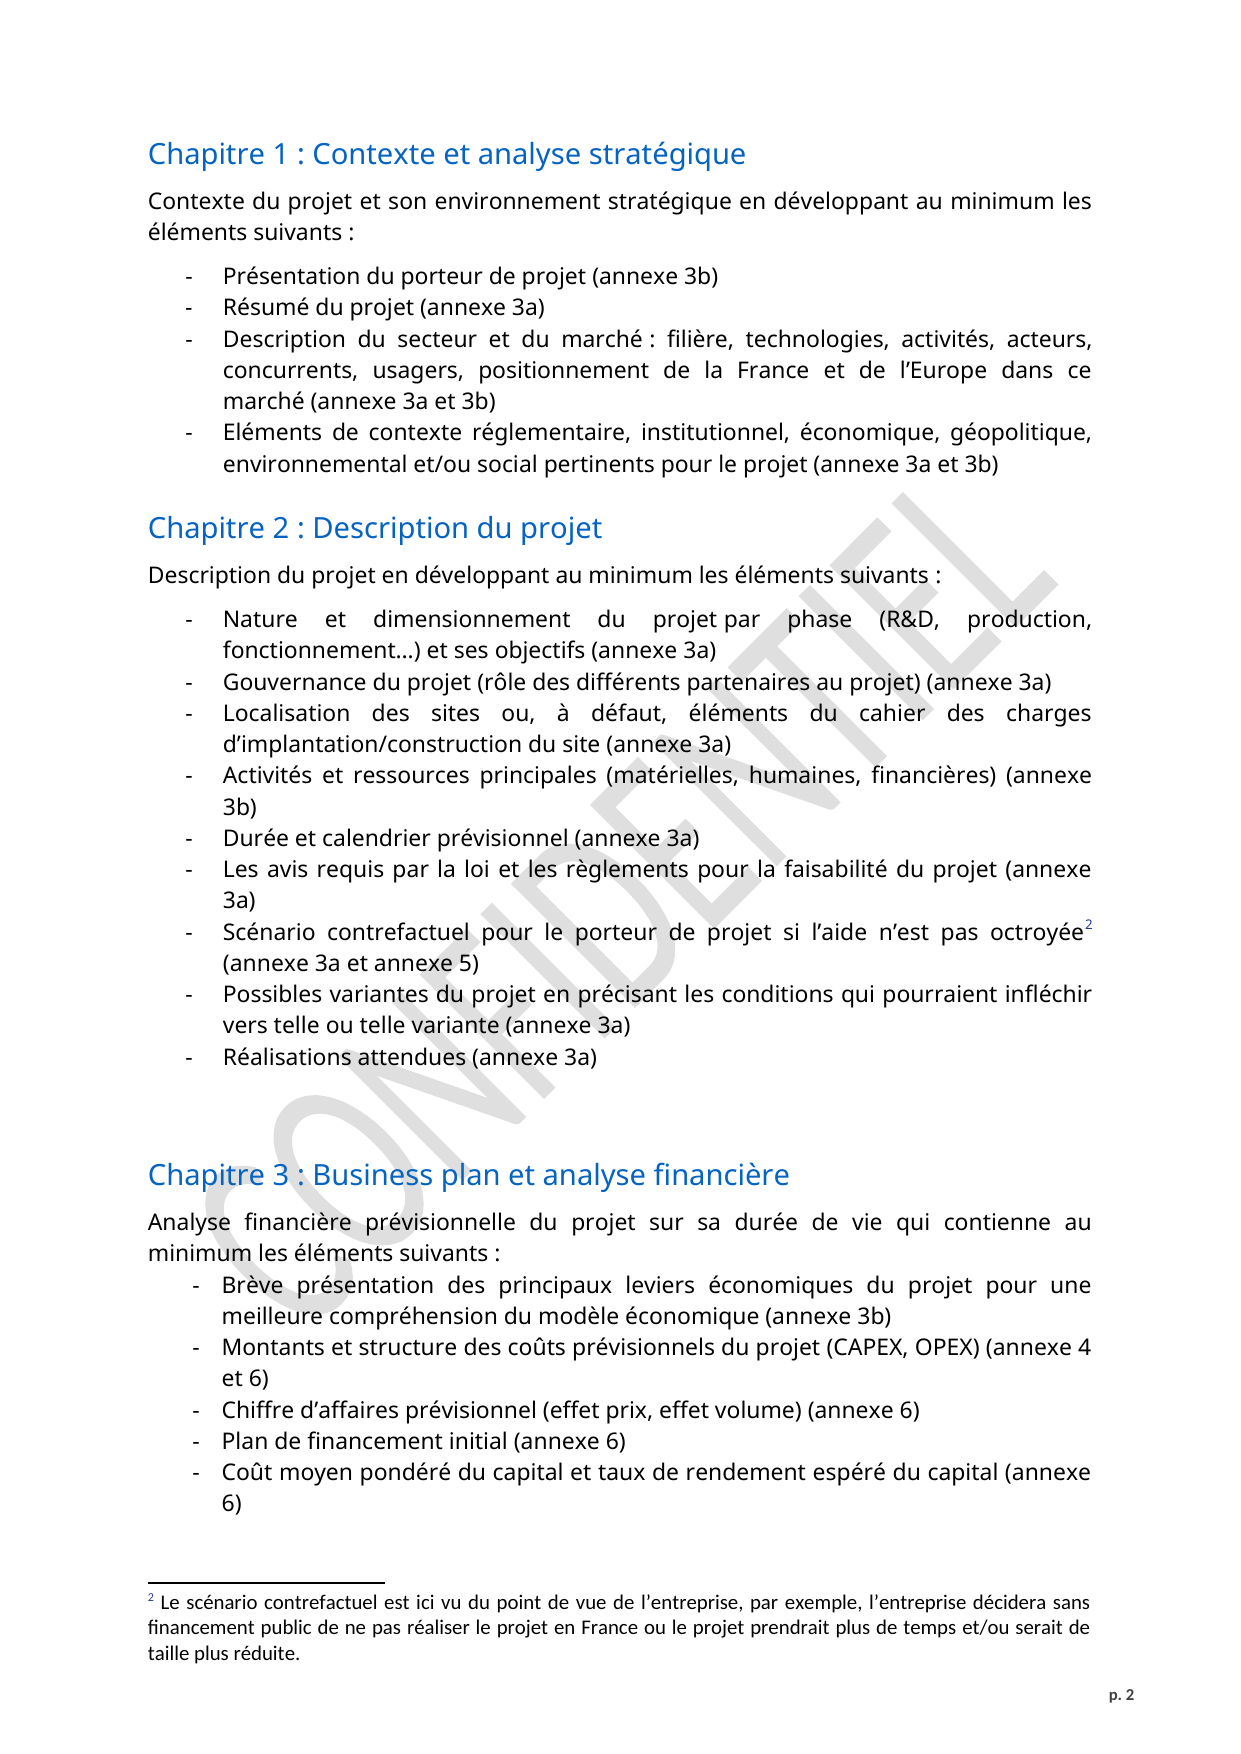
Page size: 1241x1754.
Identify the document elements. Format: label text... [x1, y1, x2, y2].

list Les avis requis par la loi et les règlements pour la faisabilité du projet (annexe 3a) [185, 853, 1093, 916]
text Chapitre 3 : Business plan et analyse financière [148, 1154, 1093, 1193]
list Description du secteur et du marché : filière, technologies, activités, acteurs, concurrents, usagers, positionnement de la France et de l’Europe dans ce marché (annexe 3a et 3b) [185, 323, 1093, 416]
text Analyse financière prévisionnelle du projet sur sa durée de vie qui contienne au minimum les éléments suivants : [148, 1206, 1093, 1268]
list Gouvernance du projet (rôle des différents partenaires au projet) (annexe 3a) [185, 666, 1093, 697]
list Nature et dimensionnement du projet par phase (R&D, production, fonctionnement…) et ses objectifs (annexe 3a) [185, 603, 1093, 666]
list Résumé du projet (annexe 3a) [185, 291, 1093, 323]
list Localisation des sites ou, à défaut, éléments du cahier des charges d’implantation/construction du site (annexe 3a) [185, 697, 1093, 759]
list Possibles variantes du projet en précisant les conditions qui pourraient infléchir vers telle ou telle variante (annexe 3a) [185, 978, 1093, 1041]
list Durée et calendrier prévisionnel (annexe 3a) [185, 822, 1093, 853]
list Coût moyen pondéré du capital et taux de rendement espéré du capital (annexe 6) [192, 1456, 1093, 1518]
list Eléments de contexte réglementaire, institutionnel, économique, géopolitique, environnemental et/ou social pertinents pour le projet (annexe 3a et 3b) [185, 416, 1093, 479]
list Plan de financement initial (annexe 6) [192, 1425, 1093, 1456]
text Contexte du projet et son environnement stratégique en développant au minimum les éléments suivants : [148, 185, 1093, 248]
list Réalisations attendues (annexe 3a) [185, 1041, 1093, 1072]
list Montants et structure des coûts prévisionnels du projet (CAPEX, OPEX) (annexe 4 et 6) [192, 1331, 1093, 1393]
list Brève présentation des principaux leviers économiques du projet pour une meilleure compréhension du modèle économique (annexe 3b) [192, 1268, 1093, 1331]
list Scénario contrefactuel pour le porteur de projet si l’aide n’est pas octroyée (annexe 3a et annexe 5) [185, 916, 1093, 978]
list Activités et ressources principales (matérielles, humaines, financières) (annexe 3b) [185, 759, 1093, 822]
text Chapitre 2 : Description du projet [148, 507, 1093, 547]
list Chiffre d’affaires prévisionnel (effet prix, effet volume) (annexe 6) [192, 1393, 1093, 1425]
text Description du projet en développant au minimum les éléments suivants : [148, 559, 1093, 591]
list Présentation du porteur de projet (annexe 3b) [185, 260, 1093, 291]
text Chapitre 1 : Contexte et analyse stratégique [148, 133, 1093, 173]
